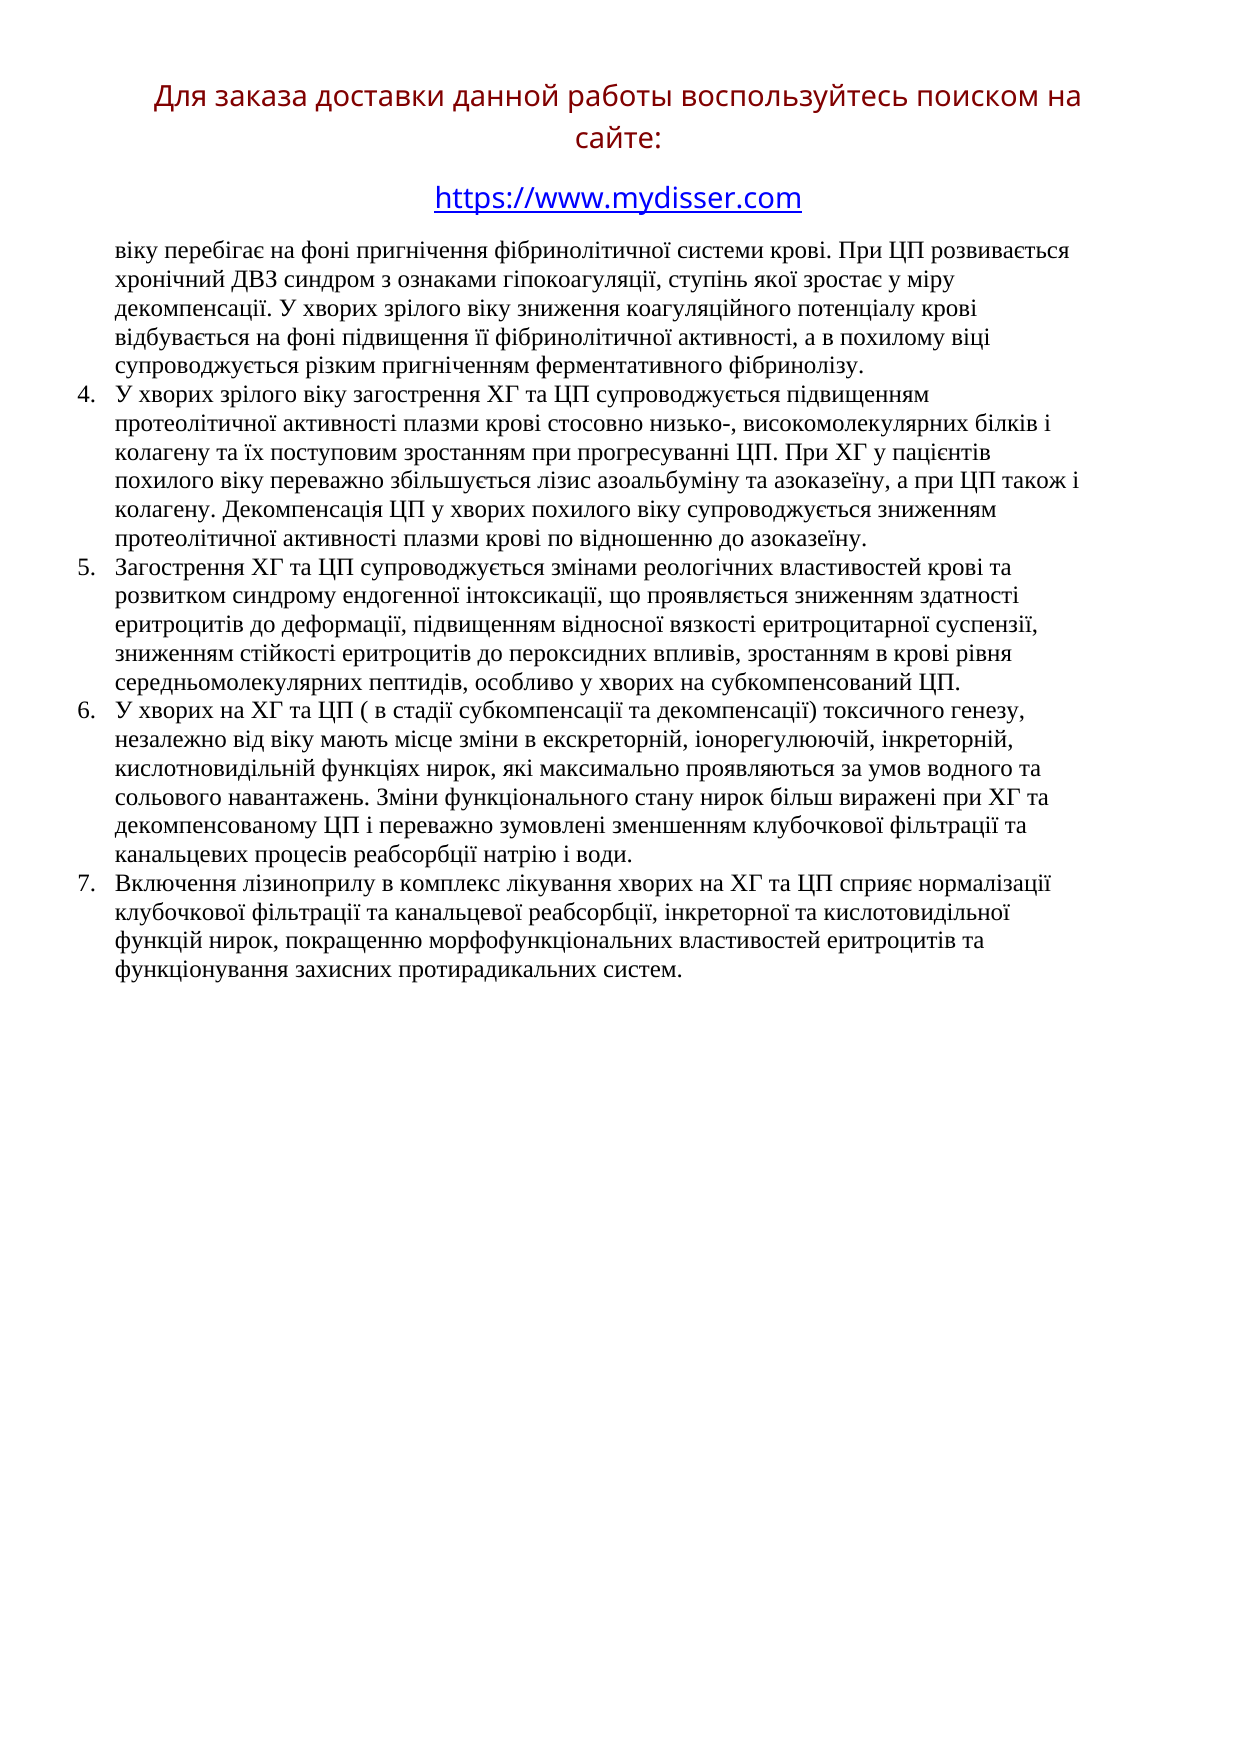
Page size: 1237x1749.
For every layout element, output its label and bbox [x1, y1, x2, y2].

table_cell [40, 236, 1086, 1012]
